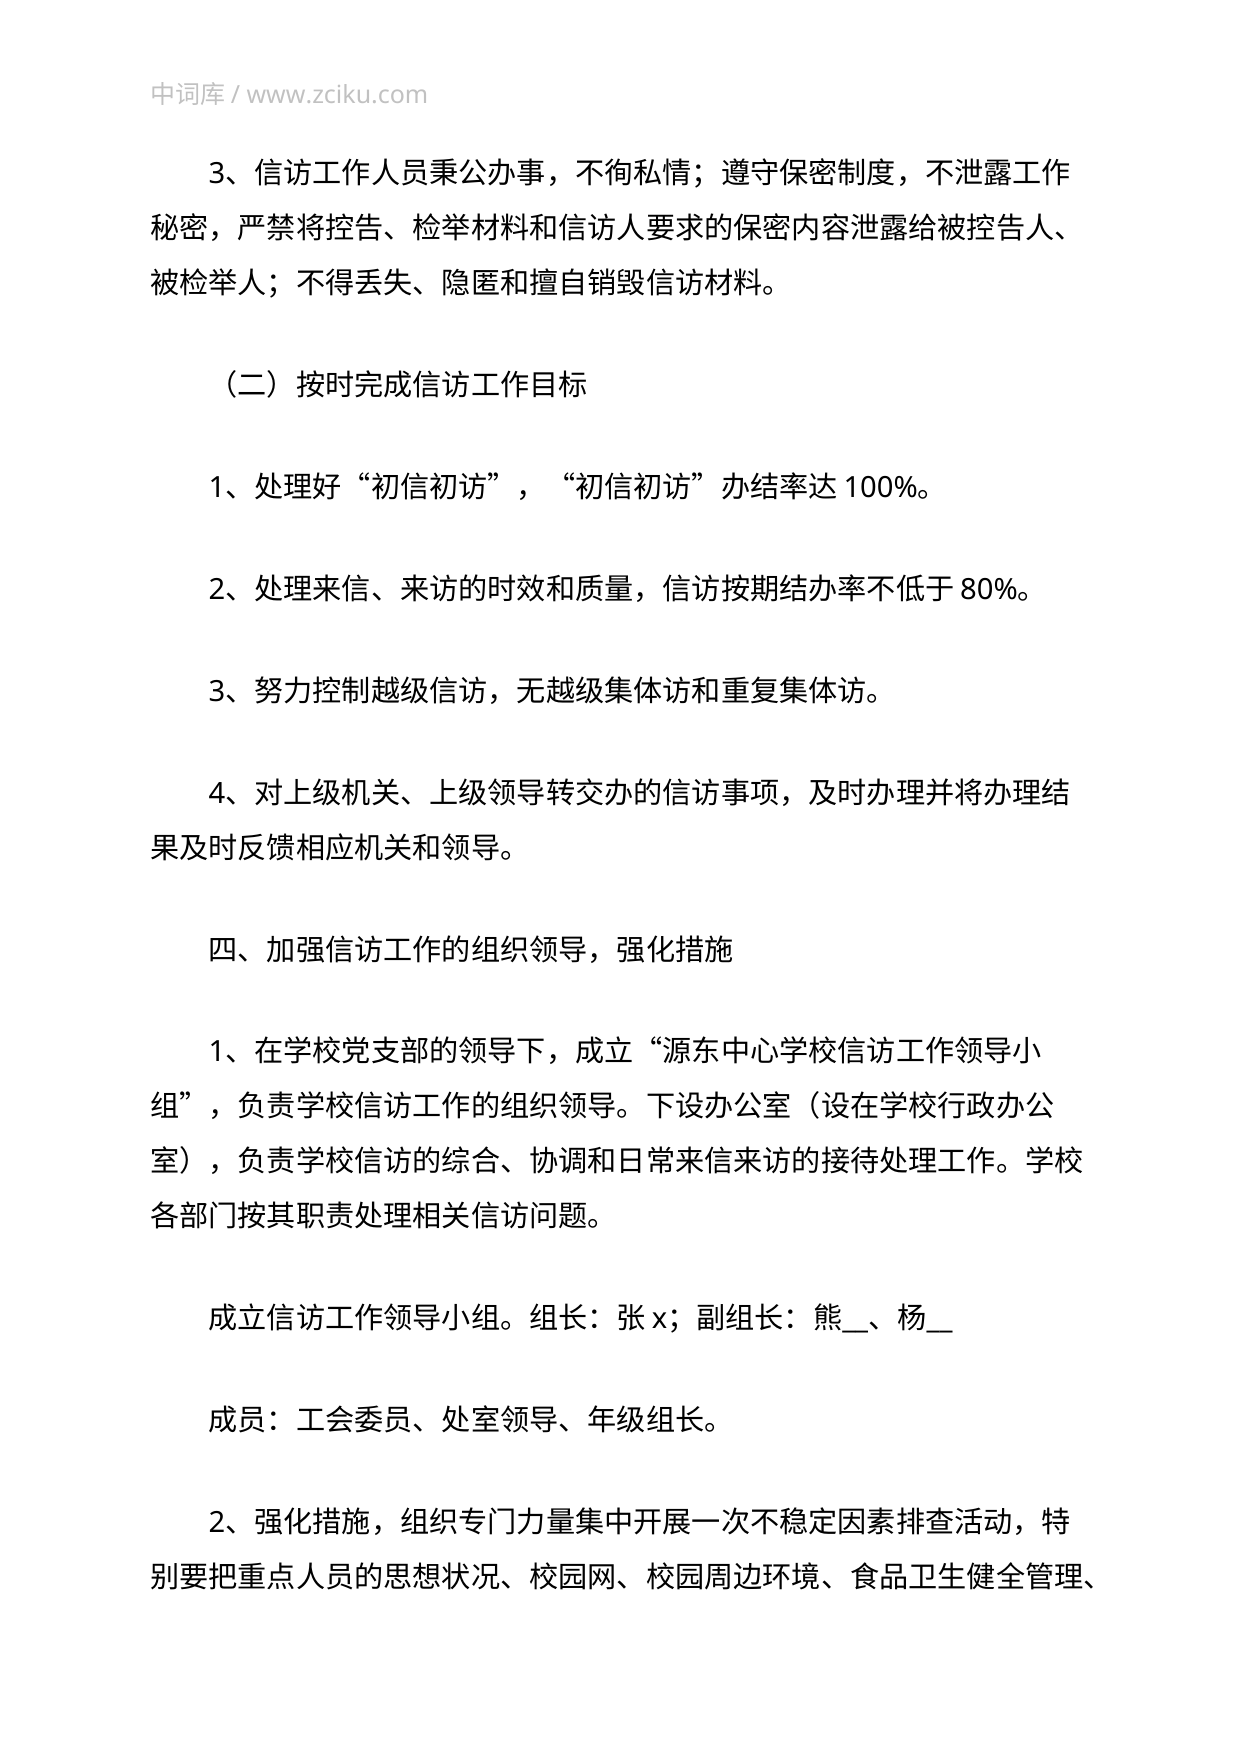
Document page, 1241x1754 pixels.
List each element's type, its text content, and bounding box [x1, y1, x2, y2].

text 3、努力控制越级信访，无越级集体访和重复集体访。 [150, 667, 1090, 710]
text 成员：工会委员、处室领导、年级组长。 [150, 1396, 1090, 1439]
text 1、在学校党支部的领导下，成立“源东中心学校信访工作领导小组”，负责学校信访工作的组织领导。下设办公室（设在学校行政办公室），负责学校信访的综合、协调和日常来信来访的接待处理工作。学校各部门按其职责处理相关信访问题。 [150, 1028, 1090, 1235]
text 3、信访工作人员秉公办事，不徇私情；遵守保密制度，不泄露工作秘密，严禁将控告、检举材料和信访人要求的保密内容泄露给被控告人、被检举人；不得丢失、隐匿和擅自销毁信访材料。 [150, 150, 1090, 302]
text （二）按时完成信访工作目标 [150, 362, 1090, 404]
text 4、对上级机关、上级领导转交办的信访事项，及时办理并将办理结果及时反馈相应机关和领导。 [150, 769, 1090, 867]
text 1、处理好“初信初访”，“初信初访”办结率达100%。 [150, 463, 1090, 506]
text 2、处理来信、来访的时效和质量，信访按期结办率不低于80%。 [150, 565, 1090, 608]
text 成立信访工作领导小组。组长：张x；副组长：熊__、杨__ [150, 1294, 1090, 1337]
text 四、加强信访工作的组织领导，强化措施 [150, 926, 1090, 968]
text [150, 1498, 1090, 1596]
